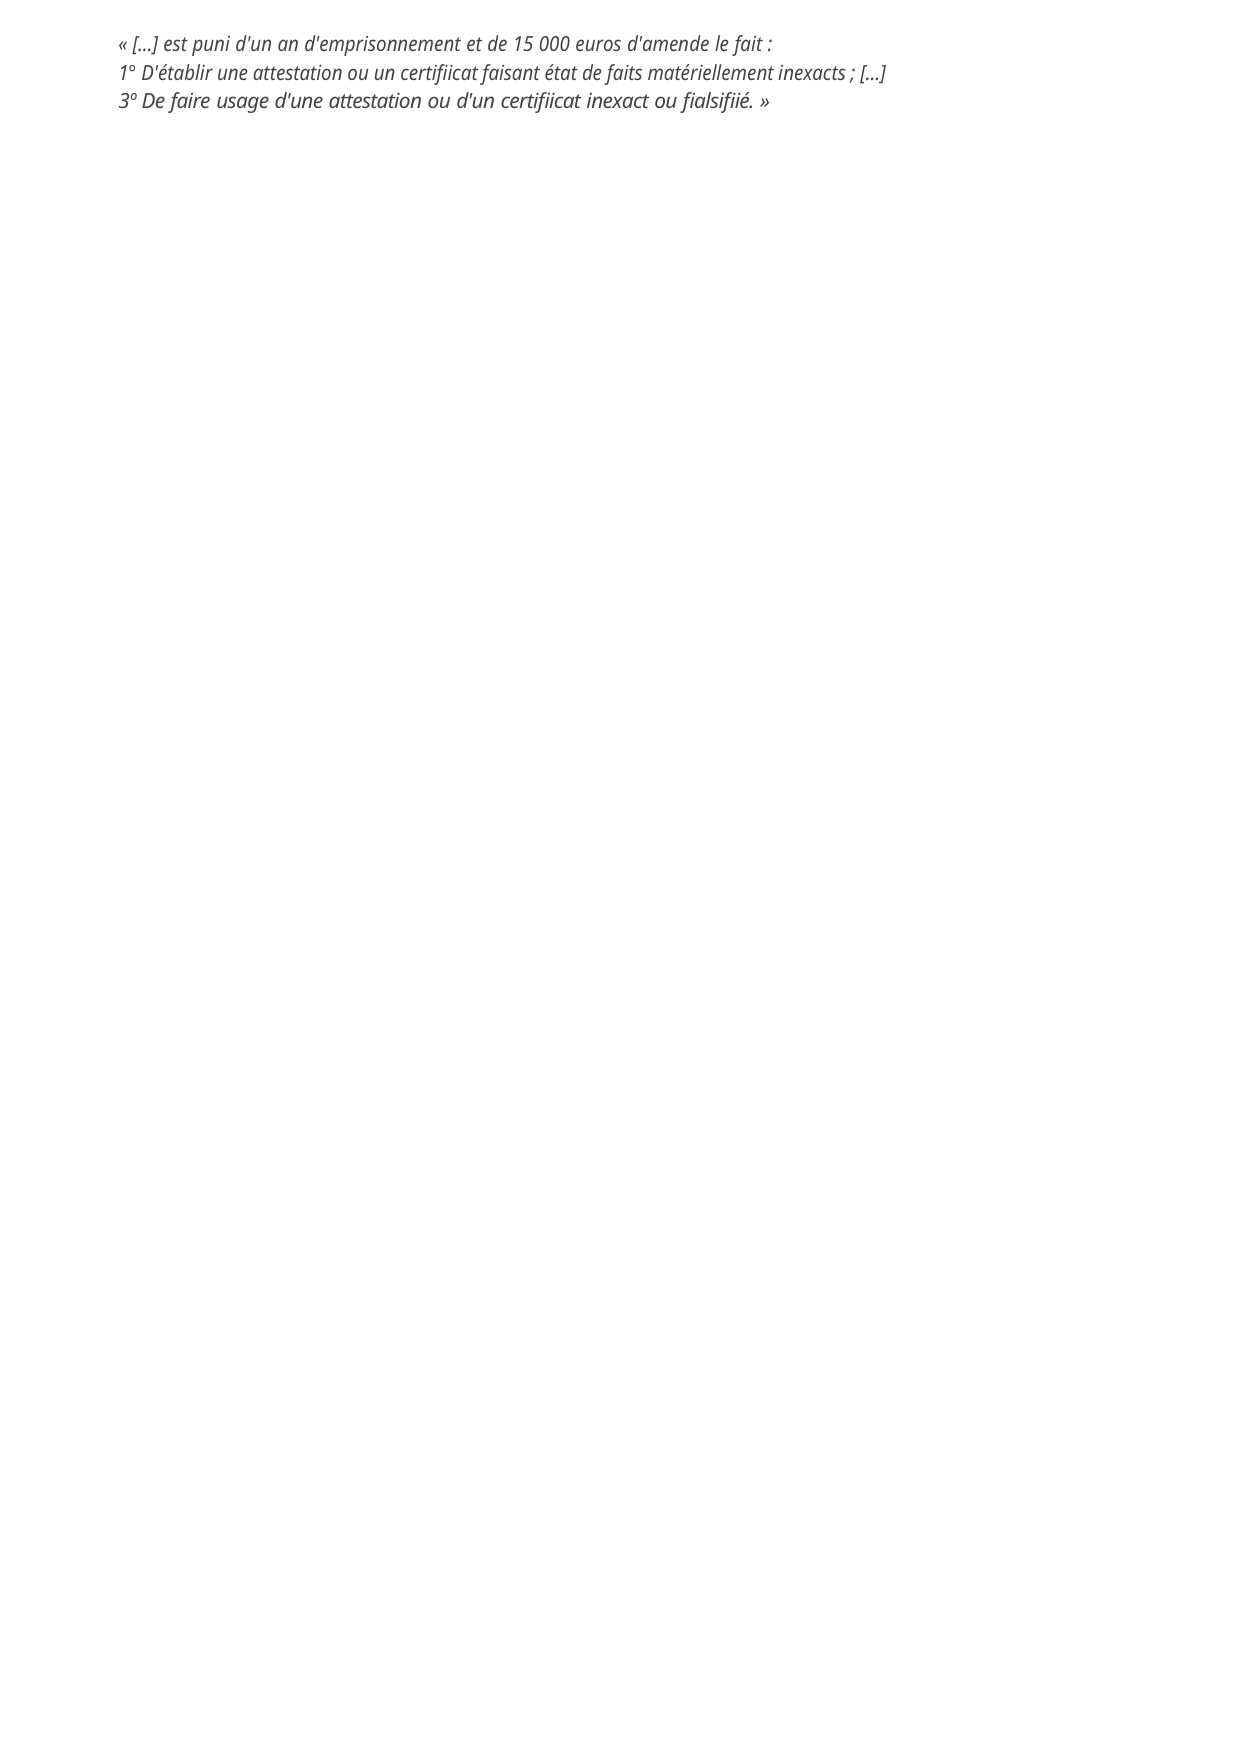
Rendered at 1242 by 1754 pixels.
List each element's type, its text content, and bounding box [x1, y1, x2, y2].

text 3º De faire usage d'une attestation ou d'un certifiicat inexact ou fialsifiié. » [118, 86, 1038, 114]
text 1° D'établir une attestation ou un certifiicat faisant état de faits matériellement inexacts ; […] [118, 58, 1038, 86]
text « […] est puni d'un an d'emprisonnement et de 15 000 euros d'amende le fait : [118, 29, 1133, 58]
